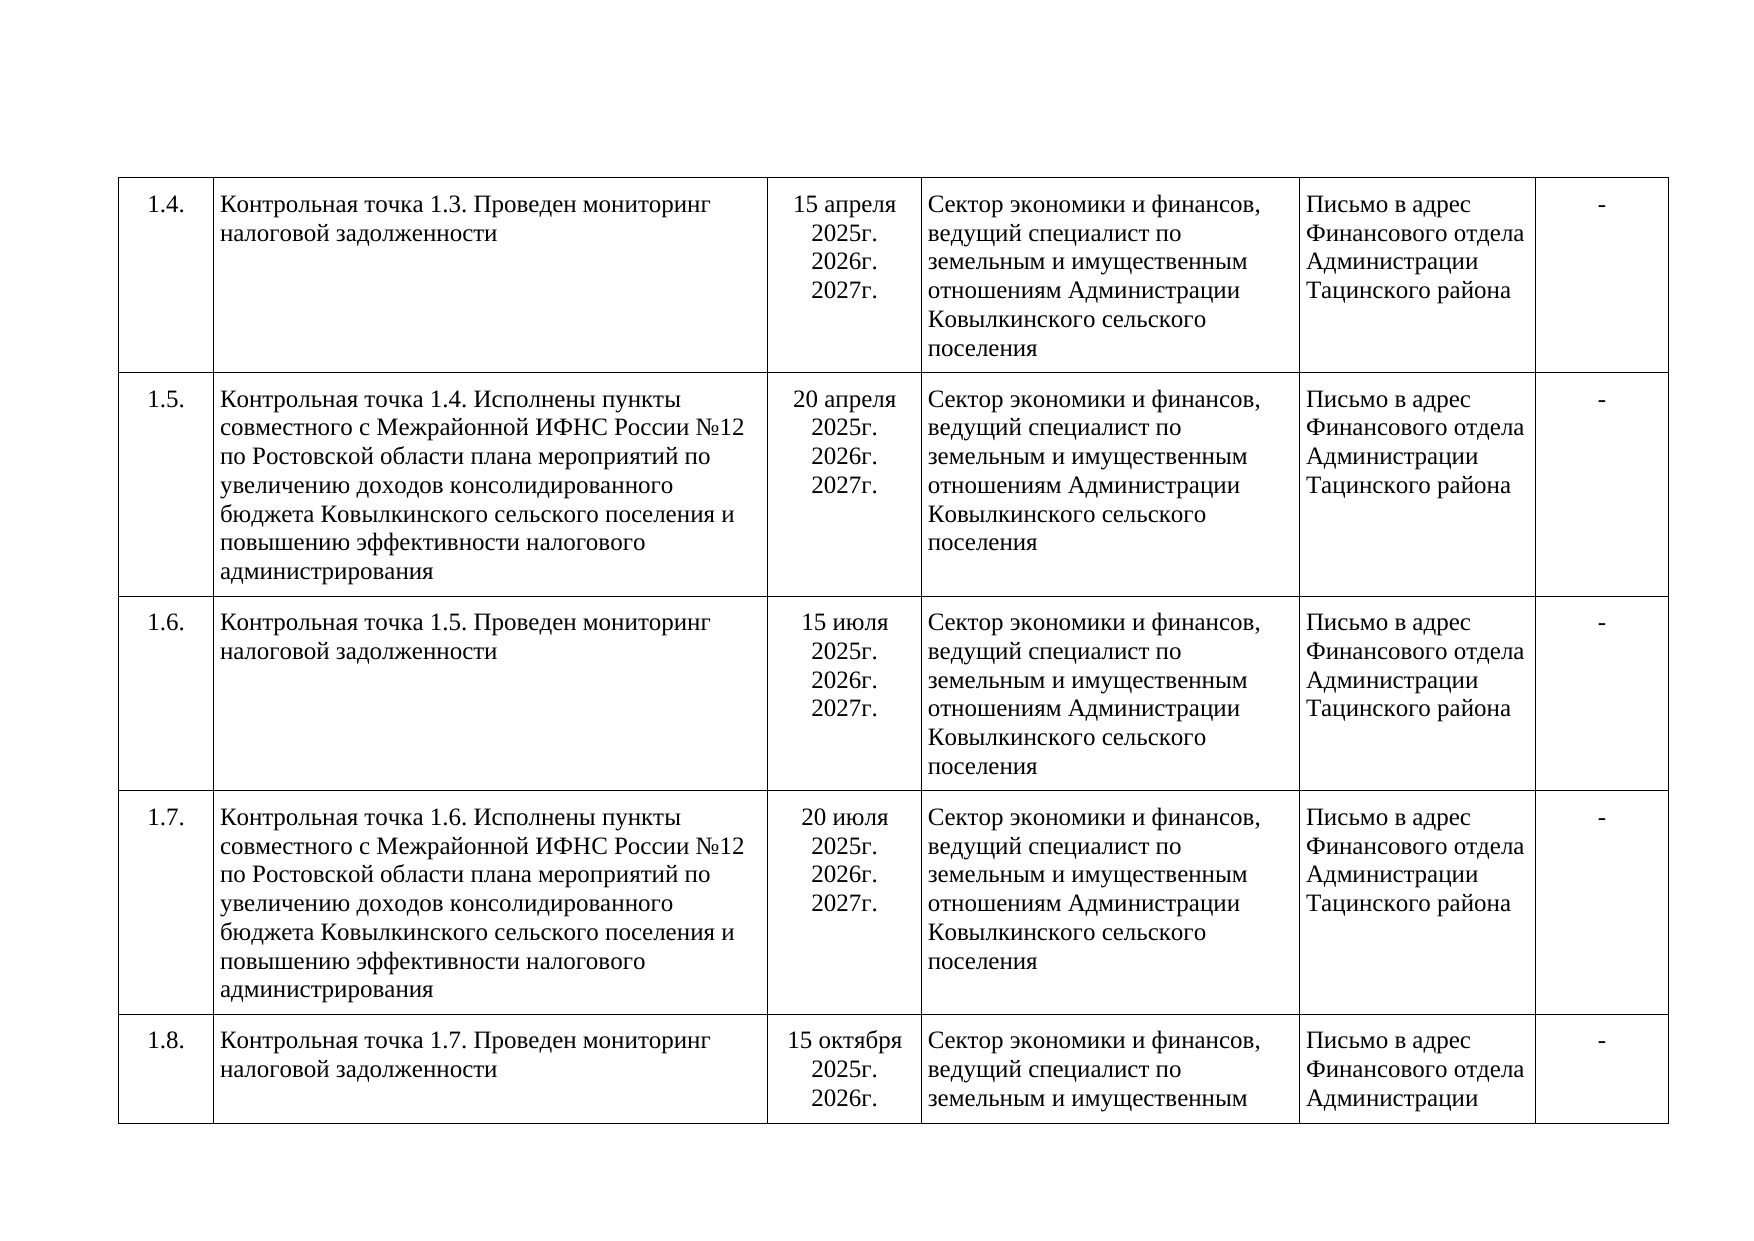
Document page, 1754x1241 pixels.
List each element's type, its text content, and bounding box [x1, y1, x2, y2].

table_cell Письмо в адрес Финансового отдела Администрации Тацинского района [1300, 373, 1535, 596]
table_cell 1.7. [119, 791, 213, 1014]
table_cell Контрольная точка 1.3. Проведен мониторинг налоговой задолженности [214, 178, 767, 372]
table_cell Сектор экономики и финансов, ведущий специалист по земельным и имущественным отношениям Администрации Ковылкинского сельского поселения [922, 373, 1299, 596]
table_cell - [1536, 597, 1668, 790]
table_cell 1.5. [119, 373, 213, 596]
table_cell Письмо в адрес Финансового отдела Администрации Тацинского района [1300, 791, 1535, 1014]
table_cell Сектор экономики и финансов, ведущий специалист по земельным и имущественным отношениям Администрации Ковылкинского сельского поселения [922, 791, 1299, 1014]
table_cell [922, 178, 1299, 372]
table_cell Сектор экономики и финансов, ведущий специалист по земельным и имущественным отношениям Администрации Ковылкинского сельского поселения [922, 597, 1299, 790]
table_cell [922, 1015, 1299, 1122]
table_cell - [1536, 1015, 1668, 1122]
table_cell 20 апреля 2025г. 2026г. 2027г. [768, 373, 921, 596]
table_cell Контрольная точка 1.4. Исполнены пункты совместного с Межрайонной ИФНС России №12 по Ростовской области плана мероприятий по увеличению доходов консолидированного бюджета Ковылкинского сельского поселения и повышению эффективности налогового администрирования [214, 373, 767, 596]
table_cell Контрольная точка 1.6. Исполнены пункты совместного с Межрайонной ИФНС России №12 по Ростовской области плана мероприятий по увеличению доходов консолидированного бюджета Ковылкинского сельского поселения и повышению эффективности налогового администрирования [214, 791, 767, 1014]
table_cell 15 июля 2025г. 2026г. 2027г. [768, 597, 921, 790]
table_cell - [1536, 791, 1668, 1014]
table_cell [214, 1015, 767, 1122]
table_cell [1300, 1015, 1535, 1122]
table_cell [768, 1015, 921, 1122]
table_cell - [1536, 373, 1668, 596]
table_cell Контрольная точка 1.5. Проведен мониторинг налоговой задолженности [214, 597, 767, 790]
table_cell 1.6. [119, 597, 213, 790]
table_cell 20 июля 2025г. 2026г. 2027г. [768, 791, 921, 1014]
table_cell 1.4. [119, 178, 213, 372]
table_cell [1300, 178, 1535, 372]
table_cell - [1536, 178, 1668, 372]
table_cell Письмо в адрес Финансового отдела Администрации Тацинского района [1300, 597, 1535, 790]
table_cell 1.8. [119, 1015, 213, 1122]
table_cell 15 апреля 2025г. 2026г. 2027г. [768, 178, 921, 372]
